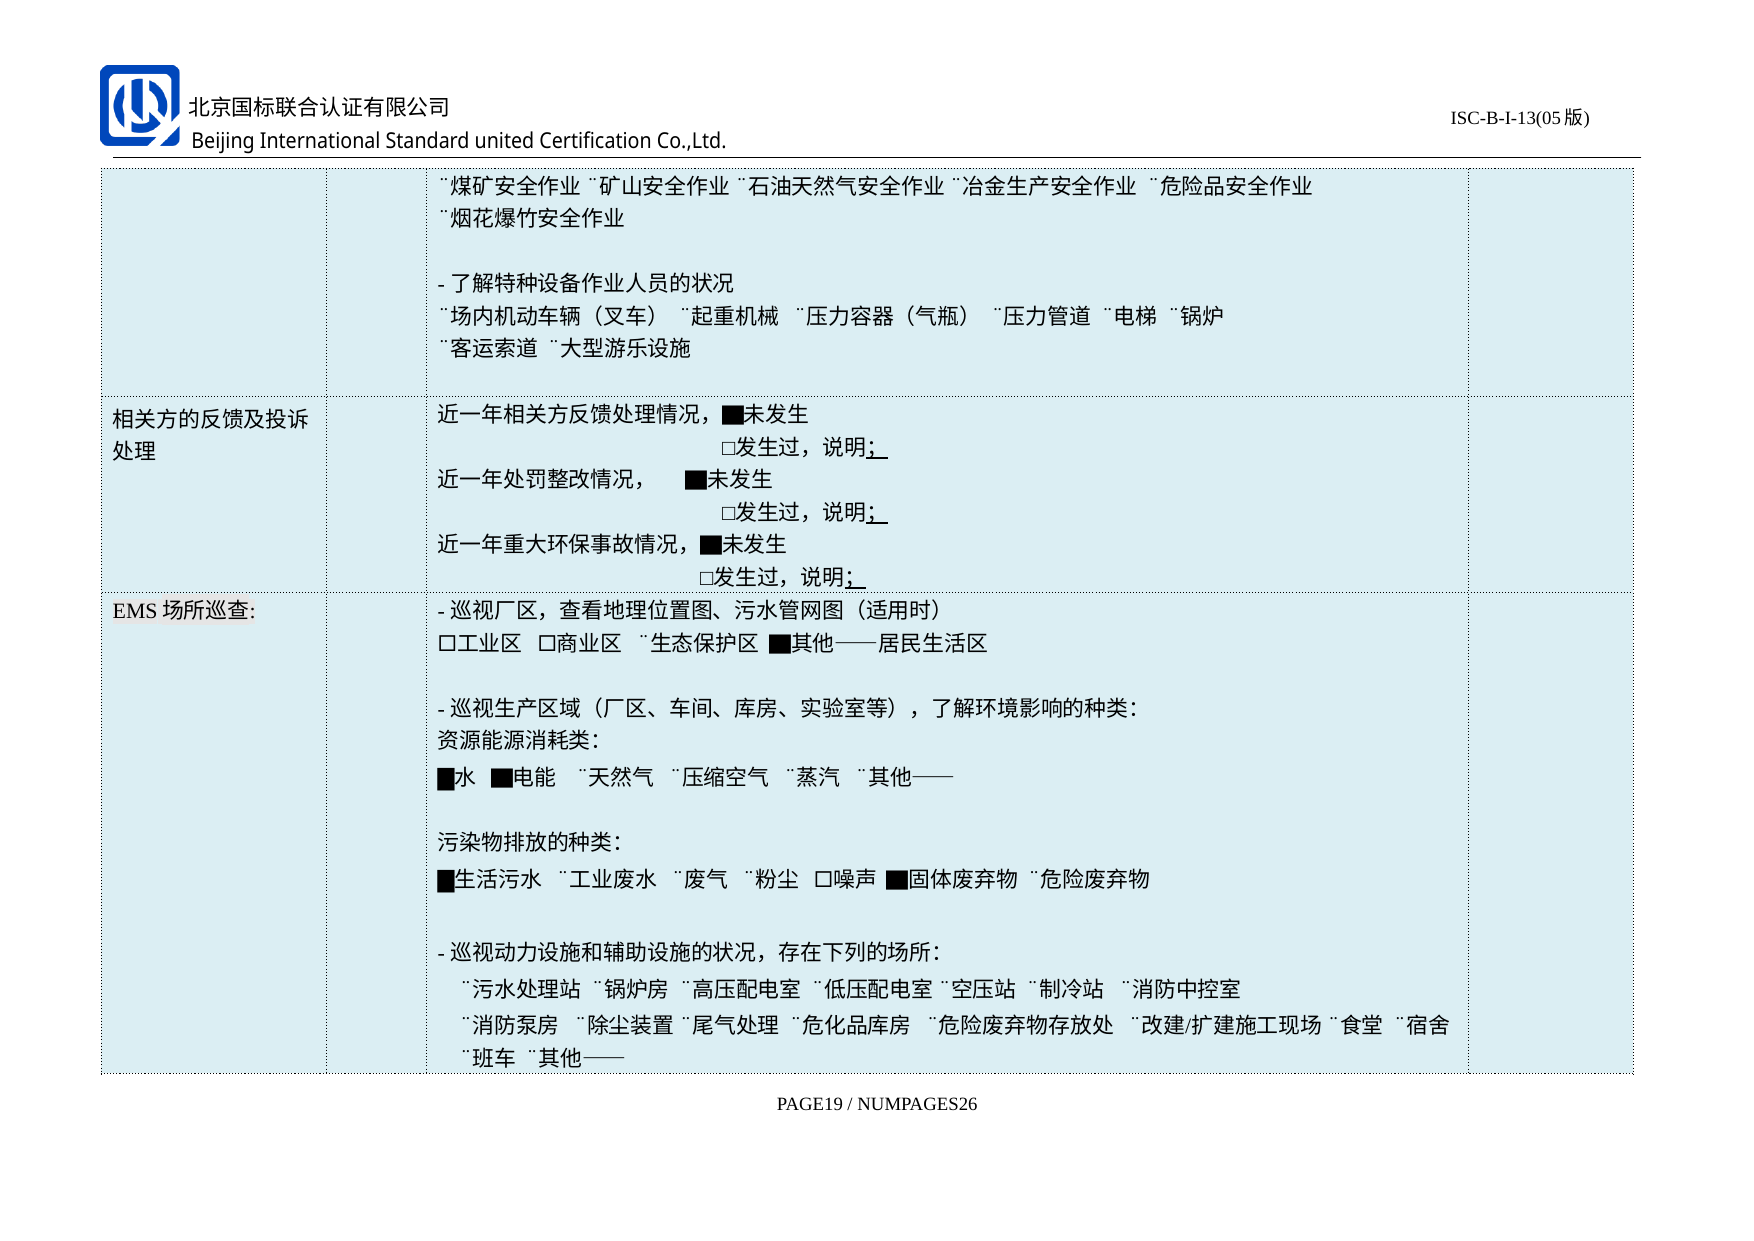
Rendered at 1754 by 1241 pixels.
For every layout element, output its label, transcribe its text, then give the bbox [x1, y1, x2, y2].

table_cell [1468, 592, 1633, 1073]
table_cell [1468, 168, 1633, 396]
table_cell [326, 396, 426, 592]
table_cell [326, 168, 426, 396]
picture [100, 65, 180, 146]
table_cell EMS场所巡查: [101, 592, 326, 1073]
table_cell 相关方的反馈及投诉处理 [101, 396, 326, 592]
table_cell 近一年相关方反馈处理情况，▇未发生 □发生过，说明； 近一年处罚整改情况， ▇未发生 □发生过，说明； 近一年重大环保事故情况，▇未发生 □发生过，说明； [426, 396, 1468, 592]
table_cell [101, 168, 326, 396]
table_cell [1468, 396, 1633, 592]
table_cell [326, 592, 426, 1073]
